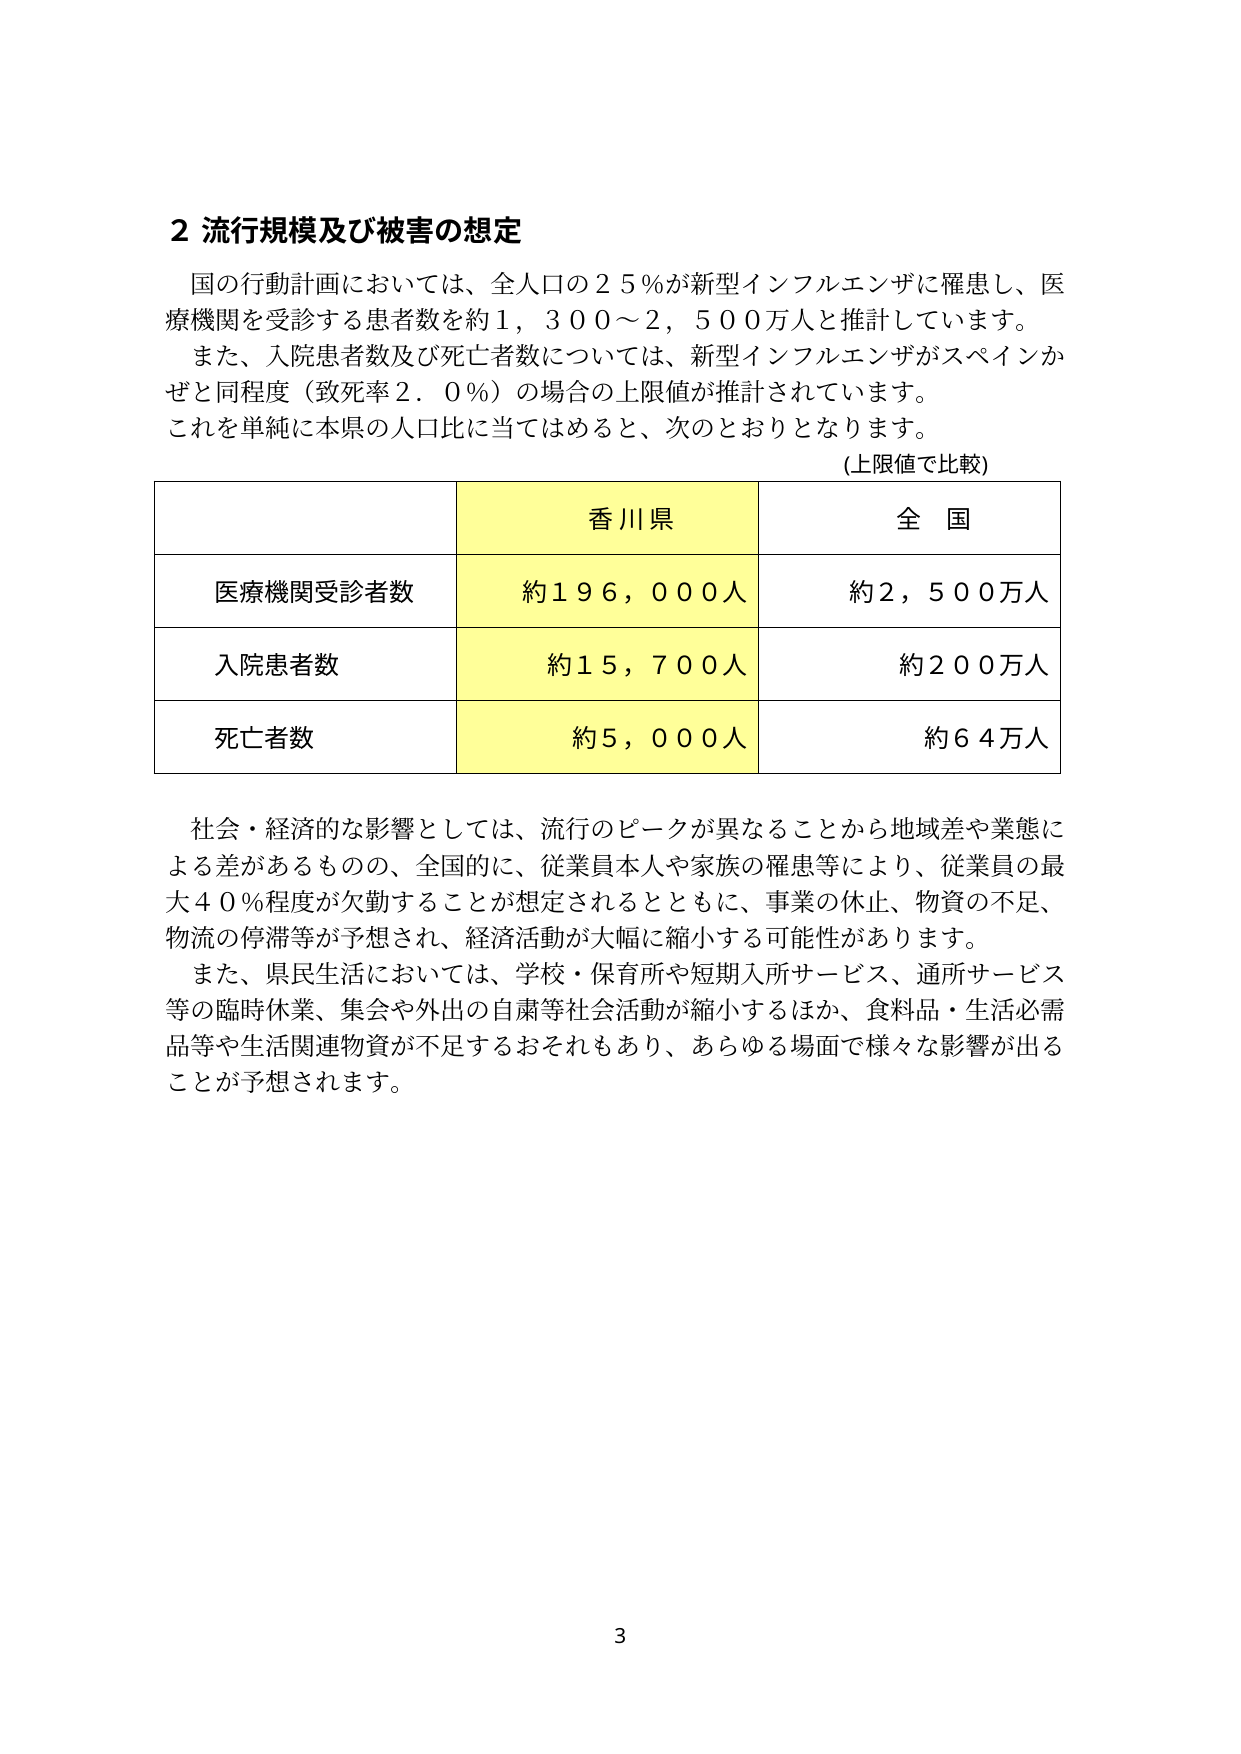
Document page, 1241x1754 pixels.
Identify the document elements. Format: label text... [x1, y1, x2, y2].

table_header 香 川 県 [457, 482, 758, 554]
text (上限値で比較) [165, 444, 1075, 481]
table_cell 約５，０００人 [457, 701, 758, 773]
table_cell 入院患者数 [155, 628, 456, 700]
table_cell 死亡者数 [155, 701, 456, 773]
text これを単純に本県の人口比に当てはめると、次のとおりとなります。 [165, 408, 1075, 444]
text 社会・経済的な影響としては、流行のピークが異なることから地域差や業態による差があるものの、全国的に、従業員本人や家族の罹患等により、従業員の最大４０％程度が欠勤することが想定されるとともに、事業の休止、物資の不足、物流の停滞等が予想され、経済活動が大幅に縮小する可能性があります。 [165, 810, 1075, 954]
text また、県民生活においては、学校・保育所や短期入所サービス、通所サービス等の臨時休業、集会や外出の自粛等社会活動が縮小するほか、食料品・生活必需品等や生活関連物資が不足するおそれもあり、あらゆる場面で様々な影響が出ることが予想されます。 [165, 954, 1075, 1098]
table_cell 医療機関受診者数 [155, 555, 456, 627]
text 国の行動計画においては、全人口の２５％が新型インフルエンザに罹患し、医療機関を受診する患者数を約１，３００～２，５００万人と推計しています。 [165, 264, 1075, 336]
text また、入院患者数及び死亡者数については、新型インフルエンザがスペインかぜと同程度（致死率２．０％）の場合の上限値が推計されています。 [165, 336, 1075, 408]
text ２ 流行規模及び被害の想定 [165, 192, 1075, 264]
table_header [155, 482, 456, 554]
table_cell 約６４万人 [759, 701, 1060, 773]
table_header 全 国 [759, 482, 1060, 554]
table_cell 約２，５００万人 [759, 555, 1060, 627]
table_cell 約１９６，０００人 [457, 555, 758, 627]
table_cell 約１５，７００人 [457, 628, 758, 700]
table_cell 約２００万人 [759, 628, 1060, 700]
